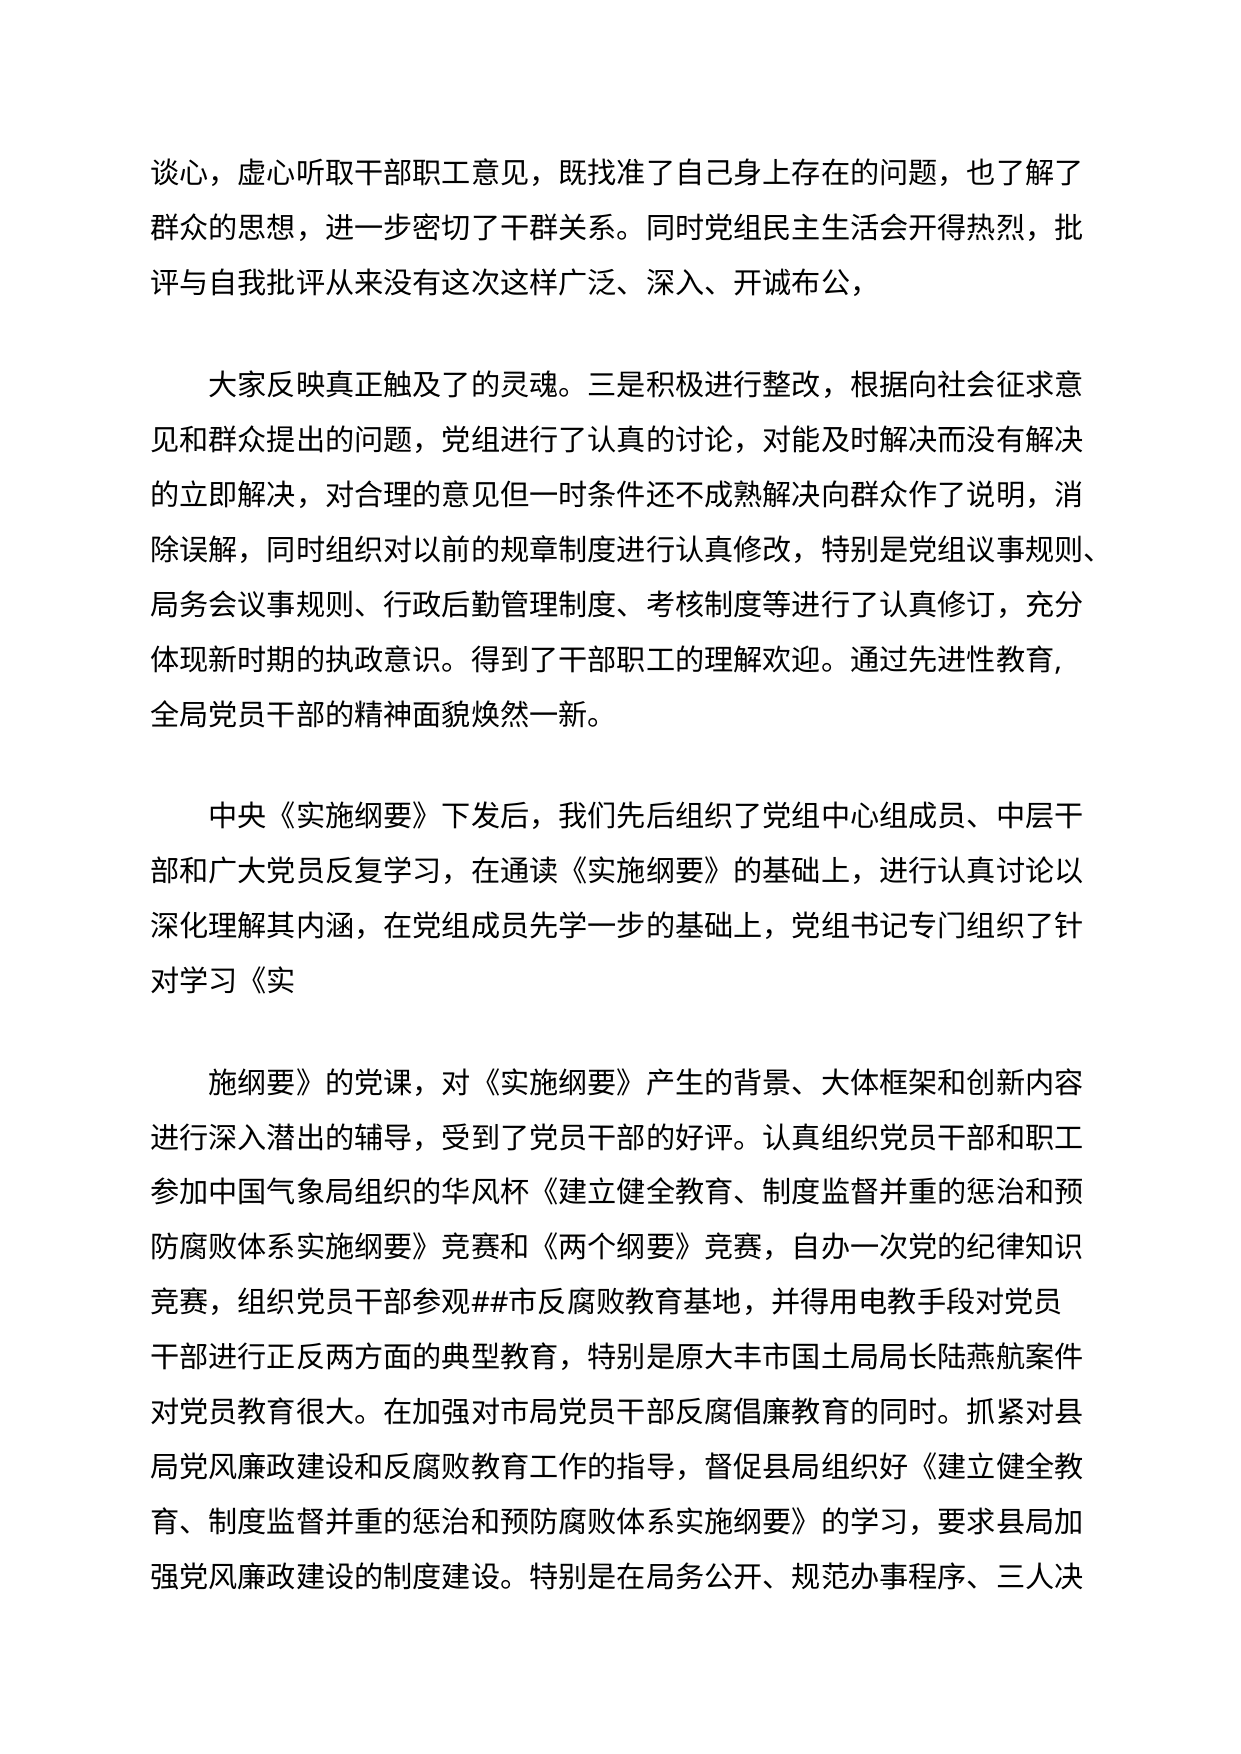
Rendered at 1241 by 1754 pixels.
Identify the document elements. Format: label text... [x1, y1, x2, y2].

text 大家反映真正触及了的灵魂。三是积极进行整改，根据向社会征求意见和群众提出的问题，党组进行了认真的讨论，对能及时解决而没有解决的立即解决，对合理的意见但一时条件还不成熟解决向群众作了说明，消除误解，同时组织对以前的规章制度进行认真修改，特别是党组议事规则、局务会议事规则、行政后勤管理制度、考核制度等进行了认真修订，充分体现新时期的执政意识。得到了干部职工的理解欢迎。通过先进性教育,全局党员干部的精神面貌焕然一新。 [150, 362, 1090, 733]
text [150, 1059, 1090, 1596]
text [150, 150, 1090, 302]
text 中央《实施纲要》下发后，我们先后组织了党组中心组成员、中层干部和广大党员反复学习，在通读《实施纲要》的基础上，进行认真讨论以深化理解其内涵，在党组成员先学一步的基础上，党组书记专门组织了针对学习《实 [150, 793, 1090, 1000]
